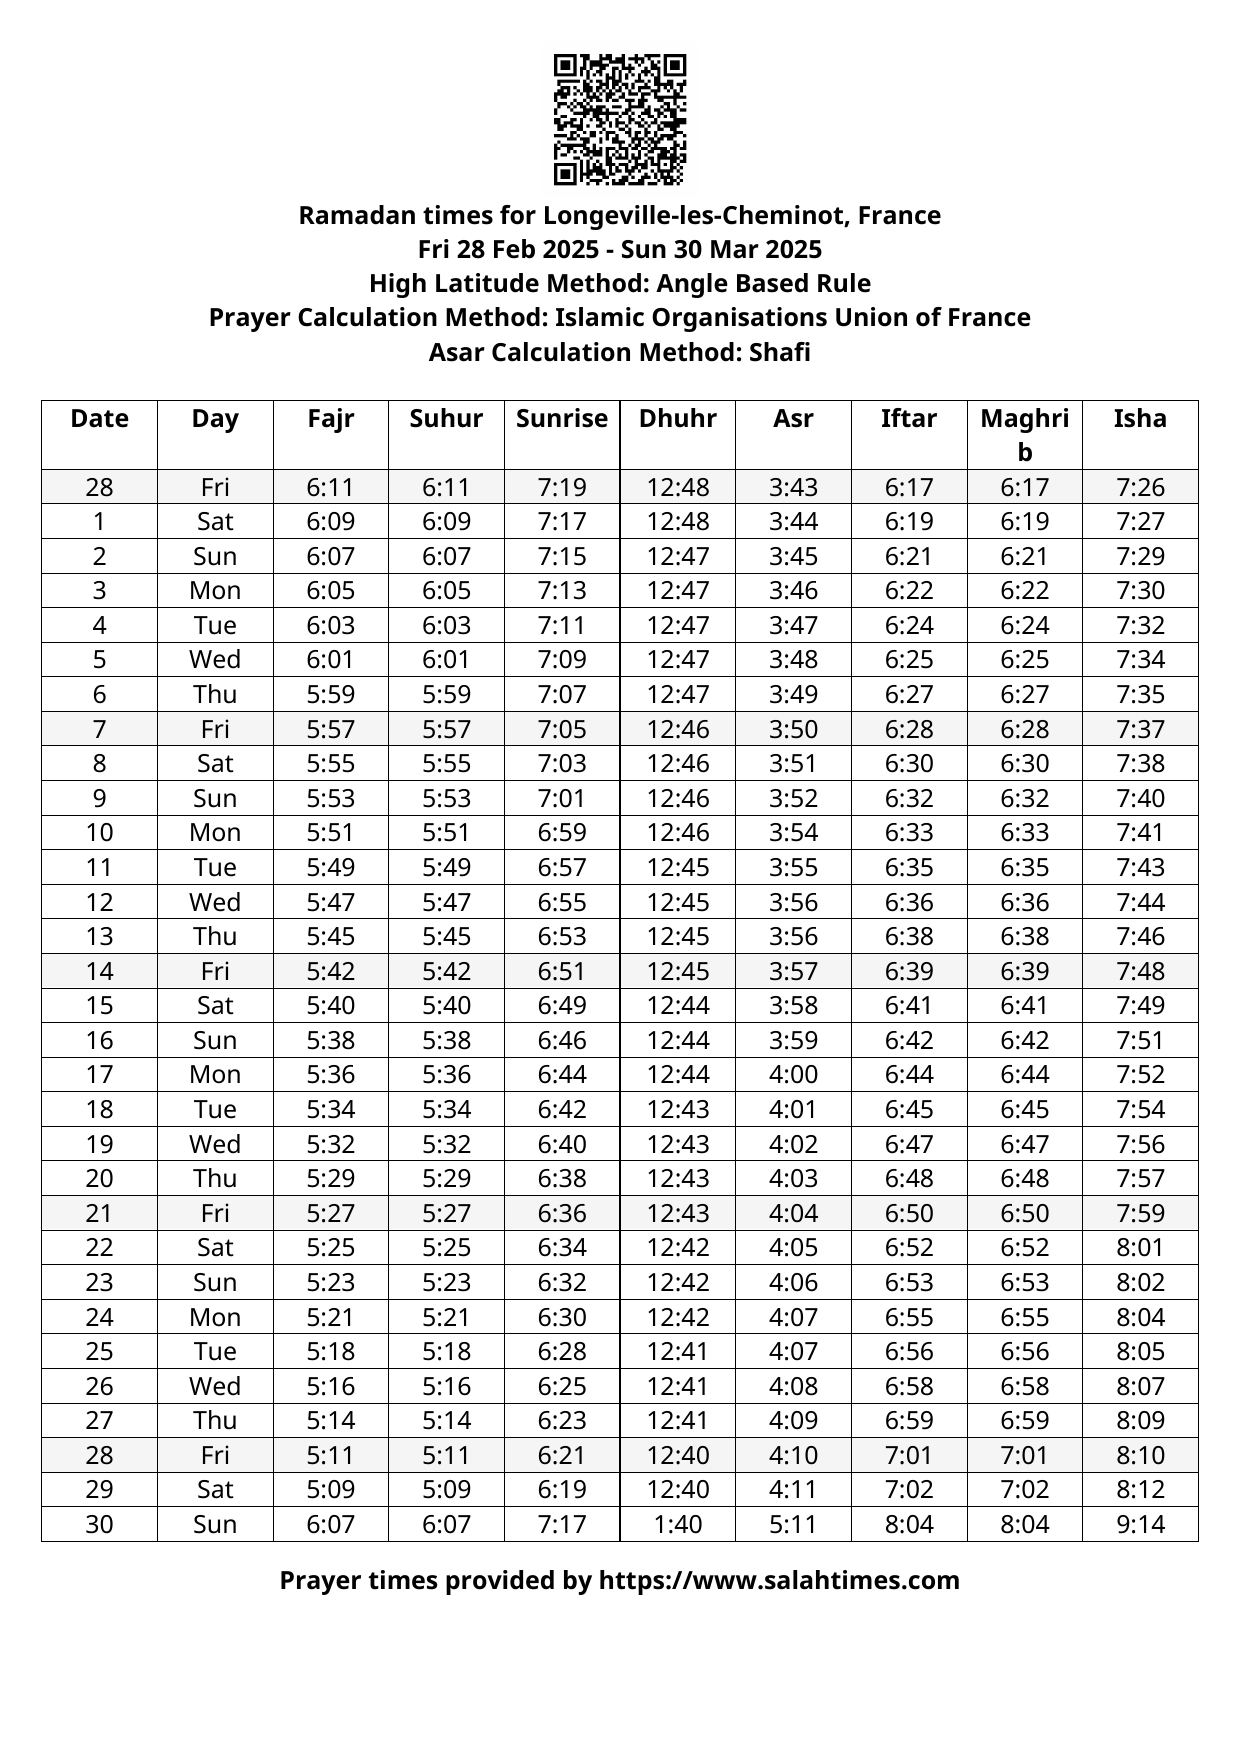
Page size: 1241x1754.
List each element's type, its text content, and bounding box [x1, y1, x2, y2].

table_cell 6:34 [505, 1231, 619, 1264]
table_cell 7:34 [1083, 643, 1198, 676]
table_cell 5:11 [736, 1507, 851, 1541]
table_cell 6:25 [505, 1369, 619, 1402]
table_cell 6:22 [852, 574, 967, 607]
table_cell 6:28 [852, 712, 967, 745]
table_cell 12:41 [621, 1369, 735, 1402]
table_cell 5:32 [274, 1127, 388, 1160]
table_cell 7:30 [1083, 574, 1198, 607]
table_cell 7:01 [852, 1438, 967, 1472]
table_cell 5:14 [389, 1404, 504, 1437]
table_cell 6:47 [968, 1127, 1082, 1160]
table_cell 7:05 [505, 712, 619, 745]
table_cell 19 [42, 1127, 157, 1160]
table_cell 7:52 [1083, 1058, 1198, 1091]
text High Latitude Method: Angle Based Rule [42, 266, 1198, 300]
table_cell 5:47 [389, 885, 504, 918]
table_cell 7:27 [1083, 504, 1198, 538]
table_cell 6:57 [505, 850, 619, 884]
table_cell 6:27 [968, 677, 1082, 711]
table_cell 23 [42, 1265, 157, 1299]
table_cell 4 [42, 608, 157, 642]
table_header Isha [1083, 401, 1198, 469]
table_cell 13 [42, 919, 157, 953]
table_cell 5:36 [274, 1058, 388, 1091]
table_cell 4:10 [736, 1438, 851, 1472]
table_cell 6:49 [505, 989, 619, 1022]
table_cell 7:07 [505, 677, 619, 711]
table_cell 5:55 [389, 746, 504, 780]
table_cell 6:33 [968, 816, 1082, 849]
table_cell 6:56 [852, 1334, 967, 1368]
text Prayer Calculation Method: Islamic Organisations Union of France [42, 300, 1198, 334]
table_cell 12:44 [621, 1058, 735, 1091]
table_cell 18 [42, 1092, 157, 1126]
table_cell 6:28 [968, 712, 1082, 745]
table_cell 6:23 [505, 1404, 619, 1437]
table_cell 12:40 [621, 1473, 735, 1506]
table_cell 12:46 [621, 781, 735, 814]
table_cell 7:26 [1083, 470, 1198, 503]
table_cell Thu [158, 677, 273, 711]
table_cell 3:57 [736, 954, 851, 987]
picture [542, 41, 699, 198]
table_cell 6:19 [968, 504, 1082, 538]
table_cell 7:03 [505, 746, 619, 780]
table_cell 5:09 [274, 1473, 388, 1506]
table_cell 5:18 [274, 1334, 388, 1368]
table_cell 6:36 [968, 885, 1082, 918]
text Prayer times provided by https://www.salahtimes.com [42, 1563, 1198, 1597]
table_cell Fri [158, 470, 273, 503]
table_cell 12:47 [621, 677, 735, 711]
table_cell 6:47 [852, 1127, 967, 1160]
table_cell Sun [158, 1023, 273, 1057]
table_cell 7:43 [1083, 850, 1198, 884]
table_cell 3:56 [736, 919, 851, 953]
table_cell 6:24 [852, 608, 967, 642]
table_cell 6:11 [389, 470, 504, 503]
table_cell 4:02 [736, 1127, 851, 1160]
table_cell 6:22 [968, 574, 1082, 607]
table_cell 6:30 [968, 746, 1082, 780]
table_cell 3:52 [736, 781, 851, 814]
table_cell 5:47 [274, 885, 388, 918]
table_cell 5:11 [274, 1438, 388, 1472]
table_cell 6:21 [968, 539, 1082, 572]
table_cell Wed [158, 643, 273, 676]
table_cell Tue [158, 850, 273, 884]
text Asar Calculation Method: Shafi [42, 334, 1198, 368]
table_cell 6:21 [505, 1438, 619, 1472]
table_cell 12:44 [621, 1023, 735, 1057]
table_cell 12:46 [621, 746, 735, 780]
table_cell 12:45 [621, 919, 735, 953]
table_cell 5:29 [389, 1161, 504, 1195]
table_cell 5:45 [389, 919, 504, 953]
table_cell 5:45 [274, 919, 388, 953]
table_cell Mon [158, 816, 273, 849]
table_cell Wed [158, 1369, 273, 1402]
table_cell 7:01 [968, 1438, 1082, 1472]
table_cell 12:42 [621, 1231, 735, 1264]
table_cell Sat [158, 989, 273, 1022]
table_cell 6:59 [505, 816, 619, 849]
table_cell 8:01 [1083, 1231, 1198, 1264]
table_cell 4:11 [736, 1473, 851, 1506]
table_cell 7:02 [852, 1473, 967, 1506]
table_cell 3:58 [736, 989, 851, 1022]
table_cell 5:49 [389, 850, 504, 884]
table_header Suhur [389, 401, 504, 469]
table_cell 6:35 [968, 850, 1082, 884]
table_cell 3:44 [736, 504, 851, 538]
table_cell 7:40 [1083, 781, 1198, 814]
table_cell 11 [42, 850, 157, 884]
table_cell 4:06 [736, 1265, 851, 1299]
table_cell 12:47 [621, 608, 735, 642]
table_cell 7:38 [1083, 746, 1198, 780]
table_cell 4:08 [736, 1369, 851, 1402]
table_cell 12:45 [621, 885, 735, 918]
table_cell 6:01 [389, 643, 504, 676]
table_cell 3:50 [736, 712, 851, 745]
table_cell Tue [158, 1092, 273, 1126]
table_cell 5:40 [274, 989, 388, 1022]
table_cell 7:41 [1083, 816, 1198, 849]
table_cell 5:59 [389, 677, 504, 711]
table_cell 6:41 [968, 989, 1082, 1022]
table_cell 5:16 [274, 1369, 388, 1402]
table_cell 5:21 [389, 1300, 504, 1333]
table_cell 3:54 [736, 816, 851, 849]
table_cell 5:34 [389, 1092, 504, 1126]
table_cell 7:15 [505, 539, 619, 572]
table_cell 3:45 [736, 539, 851, 572]
table_cell 25 [42, 1334, 157, 1368]
table_cell 12:43 [621, 1161, 735, 1195]
text Ramadan times for Longeville-les-Cheminot, France [42, 198, 1198, 232]
table_cell 6:25 [968, 643, 1082, 676]
table_cell 12:46 [621, 712, 735, 745]
table_cell 5:49 [274, 850, 388, 884]
table_cell Sat [158, 504, 273, 538]
table_cell 12:45 [621, 850, 735, 884]
table_cell 5:38 [274, 1023, 388, 1057]
table_cell 5:18 [389, 1334, 504, 1368]
table_cell 3:49 [736, 677, 851, 711]
table_cell 5:09 [389, 1473, 504, 1506]
table_cell 7:01 [505, 781, 619, 814]
table_header Maghrib [968, 401, 1082, 469]
table_cell Fri [158, 712, 273, 745]
table_cell 6:39 [968, 954, 1082, 987]
table_cell 4:00 [736, 1058, 851, 1091]
table_cell 12:40 [621, 1438, 735, 1472]
table_cell 6:55 [968, 1300, 1082, 1333]
table_cell 7:09 [505, 643, 619, 676]
table_cell 6:58 [852, 1369, 967, 1402]
table_cell 8:04 [1083, 1300, 1198, 1333]
table_cell 12:43 [621, 1127, 735, 1160]
table_cell 6:42 [968, 1023, 1082, 1057]
table_cell 7:17 [505, 1507, 619, 1541]
table_cell 6:50 [852, 1196, 967, 1229]
table_cell 6:19 [852, 504, 967, 538]
table_cell 7 [42, 712, 157, 745]
table_cell 7:17 [505, 504, 619, 538]
table_cell Sun [158, 539, 273, 572]
table_cell 14 [42, 954, 157, 987]
table_cell 6:51 [505, 954, 619, 987]
table_cell 8:02 [1083, 1265, 1198, 1299]
table_cell 5:27 [274, 1196, 388, 1229]
table_cell 6:28 [505, 1334, 619, 1368]
table_cell 8:10 [1083, 1438, 1198, 1472]
table_cell 6:59 [852, 1404, 967, 1437]
table_cell 7:59 [1083, 1196, 1198, 1229]
table_cell 6:01 [274, 643, 388, 676]
table_cell 3:56 [736, 885, 851, 918]
table_cell 5:14 [274, 1404, 388, 1437]
table_cell 6:41 [852, 989, 967, 1022]
table_cell 8:05 [1083, 1334, 1198, 1368]
table_cell 12:43 [621, 1196, 735, 1229]
table_cell 6 [42, 677, 157, 711]
table_cell 6:56 [968, 1334, 1082, 1368]
table_cell Sun [158, 1507, 273, 1541]
table_cell 5:25 [274, 1231, 388, 1264]
table_cell 6:42 [852, 1023, 967, 1057]
table_cell Wed [158, 885, 273, 918]
table_cell 8 [42, 746, 157, 780]
table_cell 6:39 [852, 954, 967, 987]
table_cell 5:57 [274, 712, 388, 745]
table_cell 6:48 [852, 1161, 967, 1195]
table_cell 6:07 [389, 539, 504, 572]
table_cell 12:47 [621, 539, 735, 572]
table_cell 5:23 [274, 1265, 388, 1299]
table_cell 6:38 [968, 919, 1082, 953]
table_cell Fri [158, 1438, 273, 1472]
table_header Sunrise [505, 401, 619, 469]
table_cell 12:42 [621, 1265, 735, 1299]
table_cell 4:09 [736, 1404, 851, 1437]
table_cell 5:51 [274, 816, 388, 849]
table_header Dhuhr [621, 401, 735, 469]
table_cell 6:40 [505, 1127, 619, 1160]
table_cell 6:53 [968, 1265, 1082, 1299]
table_cell 7:13 [505, 574, 619, 607]
table_cell 12:48 [621, 504, 735, 538]
table_cell 6:59 [968, 1404, 1082, 1437]
table_cell 3:43 [736, 470, 851, 503]
table_cell 10 [42, 816, 157, 849]
table_cell 28 [42, 1438, 157, 1472]
table_cell 4:05 [736, 1231, 851, 1264]
table_cell 6:05 [389, 574, 504, 607]
table_cell 3:48 [736, 643, 851, 676]
table_cell 6:24 [968, 608, 1082, 642]
table_cell 30 [42, 1507, 157, 1541]
table_cell 7:29 [1083, 539, 1198, 572]
table_cell 9:14 [1083, 1507, 1198, 1541]
table_header Asr [736, 401, 851, 469]
table_cell Sun [158, 1265, 273, 1299]
table_cell 5:21 [274, 1300, 388, 1333]
table_cell 6:30 [852, 746, 967, 780]
table_cell 6:46 [505, 1023, 619, 1057]
table_cell 6:45 [968, 1092, 1082, 1126]
table_cell 4:04 [736, 1196, 851, 1229]
table_cell 5:51 [389, 816, 504, 849]
table_cell Thu [158, 919, 273, 953]
table_cell 2 [42, 539, 157, 572]
table_cell 6:17 [852, 470, 967, 503]
table_cell 7:32 [1083, 608, 1198, 642]
table_cell 7:19 [505, 470, 619, 503]
table_cell 6:32 [968, 781, 1082, 814]
table_cell 12:44 [621, 989, 735, 1022]
table_header Day [158, 401, 273, 469]
table_cell 6:05 [274, 574, 388, 607]
table_cell 5:32 [389, 1127, 504, 1160]
table_cell 5:29 [274, 1161, 388, 1195]
table_cell 12:45 [621, 954, 735, 987]
table_cell Sat [158, 1473, 273, 1506]
table_cell 6:42 [505, 1092, 619, 1126]
table_cell 5:40 [389, 989, 504, 1022]
table_cell 3 [42, 574, 157, 607]
table_cell Thu [158, 1161, 273, 1195]
table_cell 6:09 [389, 504, 504, 538]
table_header Iftar [852, 401, 967, 469]
table_cell 6:48 [968, 1161, 1082, 1195]
table_cell 5:16 [389, 1369, 504, 1402]
table_cell 5:38 [389, 1023, 504, 1057]
table_cell 1:40 [621, 1507, 735, 1541]
table_cell 5:53 [389, 781, 504, 814]
table_cell 6:07 [389, 1507, 504, 1541]
table_cell 6:55 [852, 1300, 967, 1333]
table_cell 6:35 [852, 850, 967, 884]
table_cell 6:21 [852, 539, 967, 572]
table_cell 6:11 [274, 470, 388, 503]
table_cell 29 [42, 1473, 157, 1506]
table_cell 7:51 [1083, 1023, 1198, 1057]
table_cell 6:19 [505, 1473, 619, 1506]
table_cell 27 [42, 1404, 157, 1437]
table_cell 7:54 [1083, 1092, 1198, 1126]
table_cell 4:03 [736, 1161, 851, 1195]
table_cell Mon [158, 1300, 273, 1333]
table_cell 12:47 [621, 574, 735, 607]
table_cell 1 [42, 504, 157, 538]
table_cell 6:44 [852, 1058, 967, 1091]
table_cell Sun [158, 781, 273, 814]
table_cell 3:51 [736, 746, 851, 780]
table_cell 6:58 [968, 1369, 1082, 1402]
table_cell Mon [158, 574, 273, 607]
table_cell 6:33 [852, 816, 967, 849]
table_cell 4:01 [736, 1092, 851, 1126]
table_cell 6:27 [852, 677, 967, 711]
table_cell 4:07 [736, 1334, 851, 1368]
table_cell Sat [158, 1231, 273, 1264]
table_cell 8:12 [1083, 1473, 1198, 1506]
table_cell 12:47 [621, 643, 735, 676]
table_cell 12:46 [621, 816, 735, 849]
table_cell Fri [158, 1196, 273, 1229]
table_cell 6:45 [852, 1092, 967, 1126]
table_cell 6:03 [389, 608, 504, 642]
table_cell 5:27 [389, 1196, 504, 1229]
table_cell 6:53 [505, 919, 619, 953]
table_cell 7:35 [1083, 677, 1198, 711]
table_cell 6:07 [274, 539, 388, 572]
table_header Fajr [274, 401, 388, 469]
table_cell 6:53 [852, 1265, 967, 1299]
table_cell 6:52 [968, 1231, 1082, 1264]
table_cell 5:36 [389, 1058, 504, 1091]
table_cell 6:50 [968, 1196, 1082, 1229]
table_cell Wed [158, 1127, 273, 1160]
table_cell 6:55 [505, 885, 619, 918]
table_cell 5:11 [389, 1438, 504, 1472]
table_cell Sat [158, 746, 273, 780]
table_cell Tue [158, 1334, 273, 1368]
table_cell 8:09 [1083, 1404, 1198, 1437]
table_cell 12 [42, 885, 157, 918]
table_cell 5:53 [274, 781, 388, 814]
table_cell 6:30 [505, 1300, 619, 1333]
table_cell 17 [42, 1058, 157, 1091]
table_cell 6:32 [505, 1265, 619, 1299]
table_cell 16 [42, 1023, 157, 1057]
table_cell 5:59 [274, 677, 388, 711]
table_cell 7:56 [1083, 1127, 1198, 1160]
table_cell 3:47 [736, 608, 851, 642]
table_cell 6:25 [852, 643, 967, 676]
table_header Date [42, 401, 157, 469]
text Fri 28 Feb 2025 - Sun 30 Mar 2025 [42, 232, 1198, 266]
table_cell 5 [42, 643, 157, 676]
table_cell 7:57 [1083, 1161, 1198, 1195]
table_cell 6:38 [505, 1161, 619, 1195]
table_cell 5:55 [274, 746, 388, 780]
table_cell 7:37 [1083, 712, 1198, 745]
table_cell 4:07 [736, 1300, 851, 1333]
table_cell 26 [42, 1369, 157, 1402]
table_cell 7:49 [1083, 989, 1198, 1022]
table_cell 6:52 [852, 1231, 967, 1264]
table_cell 3:46 [736, 574, 851, 607]
table_cell 9 [42, 781, 157, 814]
table_cell 5:42 [274, 954, 388, 987]
table_cell 6:32 [852, 781, 967, 814]
table_cell 12:42 [621, 1300, 735, 1333]
table_cell 3:59 [736, 1023, 851, 1057]
table_cell 6:38 [852, 919, 967, 953]
table_cell 12:41 [621, 1334, 735, 1368]
table_cell Tue [158, 608, 273, 642]
table_cell 12:43 [621, 1092, 735, 1126]
table_cell 5:23 [389, 1265, 504, 1299]
table_cell Thu [158, 1404, 273, 1437]
table_cell 5:57 [389, 712, 504, 745]
table_cell 12:41 [621, 1404, 735, 1437]
table_cell 6:03 [274, 608, 388, 642]
table_cell 20 [42, 1161, 157, 1195]
table_cell 6:07 [274, 1507, 388, 1541]
table_cell Mon [158, 1058, 273, 1091]
table_cell 6:36 [852, 885, 967, 918]
table_cell 6:36 [505, 1196, 619, 1229]
table_cell 5:25 [389, 1231, 504, 1264]
table_cell 6:44 [505, 1058, 619, 1091]
table_cell 6:17 [968, 470, 1082, 503]
table_cell 7:11 [505, 608, 619, 642]
table_cell 7:46 [1083, 919, 1198, 953]
table_cell 7:48 [1083, 954, 1198, 987]
table_cell 22 [42, 1231, 157, 1264]
table_cell 5:42 [389, 954, 504, 987]
table_cell 15 [42, 989, 157, 1022]
table_cell 12:48 [621, 470, 735, 503]
table_cell 6:09 [274, 504, 388, 538]
table_cell Fri [158, 954, 273, 987]
table_cell 8:07 [1083, 1369, 1198, 1402]
table_cell 6:44 [968, 1058, 1082, 1091]
table_cell 28 [42, 470, 157, 503]
table_cell 8:04 [852, 1507, 967, 1541]
table_cell 7:02 [968, 1473, 1082, 1506]
table_cell 5:34 [274, 1092, 388, 1126]
table_cell 21 [42, 1196, 157, 1229]
table_cell 3:55 [736, 850, 851, 884]
table_cell 7:44 [1083, 885, 1198, 918]
table_cell 8:04 [968, 1507, 1082, 1541]
table_cell 24 [42, 1300, 157, 1333]
